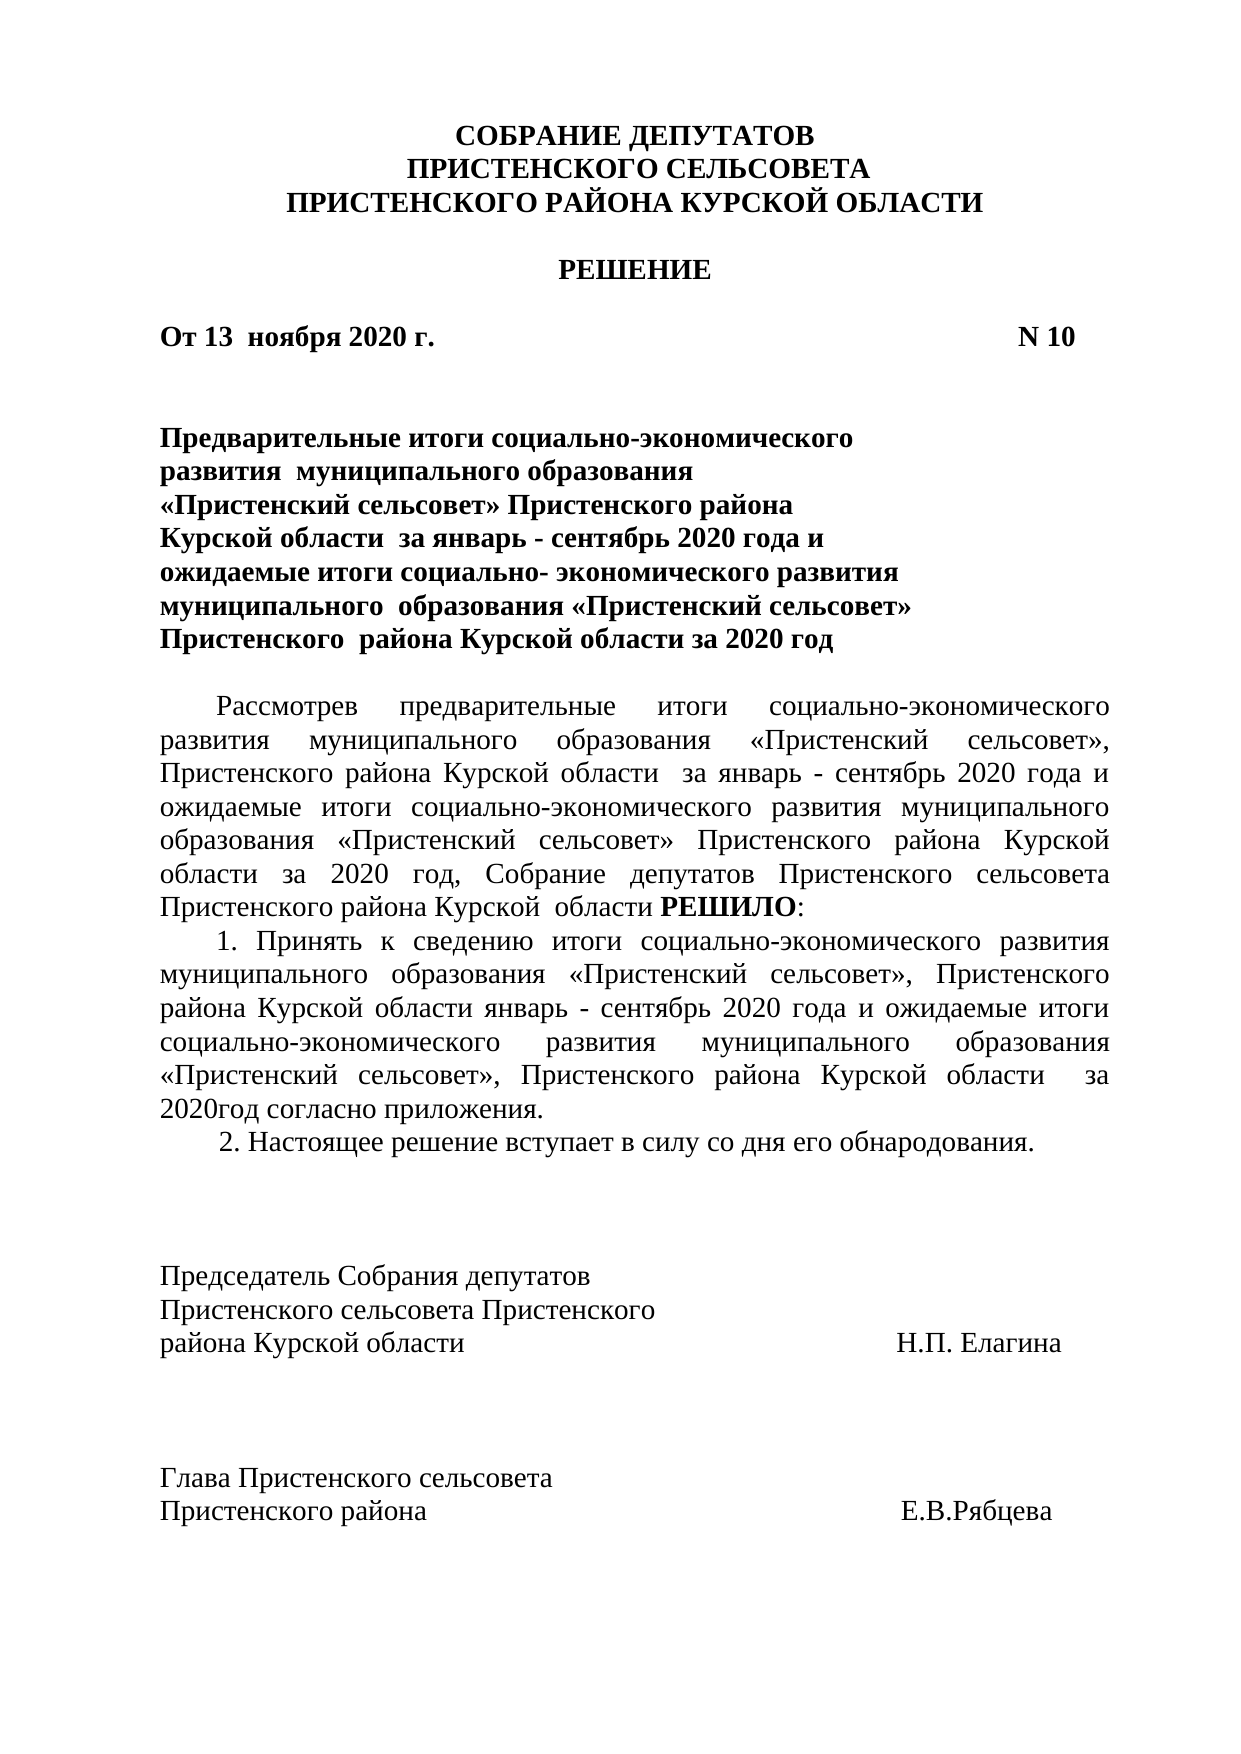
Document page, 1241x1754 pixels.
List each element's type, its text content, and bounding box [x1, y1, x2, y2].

title муниципального образования «Пристенский сельсовет» [159, 588, 1110, 621]
text Глава Пристенского сельсовета [159, 1460, 1110, 1493]
title ПРИСТЕНСКОГО СЕЛЬСОВЕТА [159, 152, 1110, 185]
text 2. Настоящее решение вступает в силу со дня его обнародования. [218, 1124, 1110, 1158]
text Рассмотрев предварительные итоги социально-экономического развития муниципального образования «Пристенский сельсовет», Пристенского района Курской области за январь - сентябрь 2020 года и ожидаемые итоги социально-экономического развития муниципального образования «Пристенский сельсовет» Пристенского района Курской области за 2020 год, Собрание депутатов Пристенского сельсовета Пристенского района Курской области РЕШИЛО: [159, 688, 1110, 923]
title Предварительные итоги социально-экономического [159, 420, 1110, 453]
text Пристенского сельсовета Пристенского [159, 1292, 1110, 1326]
title развития муниципального образования [159, 453, 1110, 487]
text Пристенского района Е.В.Рябцева [159, 1493, 1110, 1527]
title РЕШЕНИЕ [159, 252, 1110, 286]
text 1. Принять к сведению итоги социально-экономического развития муниципального образования «Пристенский сельсовет», Пристенского района Курской области январь - сентябрь 2020 года и ожидаемые итоги социально-экономического развития муниципального образования «Пристенский сельсовет», Пристенского района Курской области за 2020год согласно приложения. [159, 923, 1110, 1124]
text Председатель Собрания депутатов [159, 1258, 1110, 1292]
title ПРИСТЕНСКОГО РАЙОНА КУРСКОЙ ОБЛАСТИ [159, 185, 1110, 219]
title Курской области за январь - сентябрь 2020 года и [159, 521, 1110, 554]
title От 13 ноября 2020 г. N 10 [159, 319, 1110, 353]
text района Курской области Н.П. Елагина [159, 1326, 1110, 1359]
title «Пристенский сельсовет» Пристенского района [159, 487, 1110, 521]
title Пристенского района Курской области за 2020 год [159, 621, 1110, 655]
title ожидаемые итоги социально- экономического развития [159, 554, 1110, 588]
title СОБРАНИЕ ДЕПУТАТОВ [159, 118, 1110, 152]
